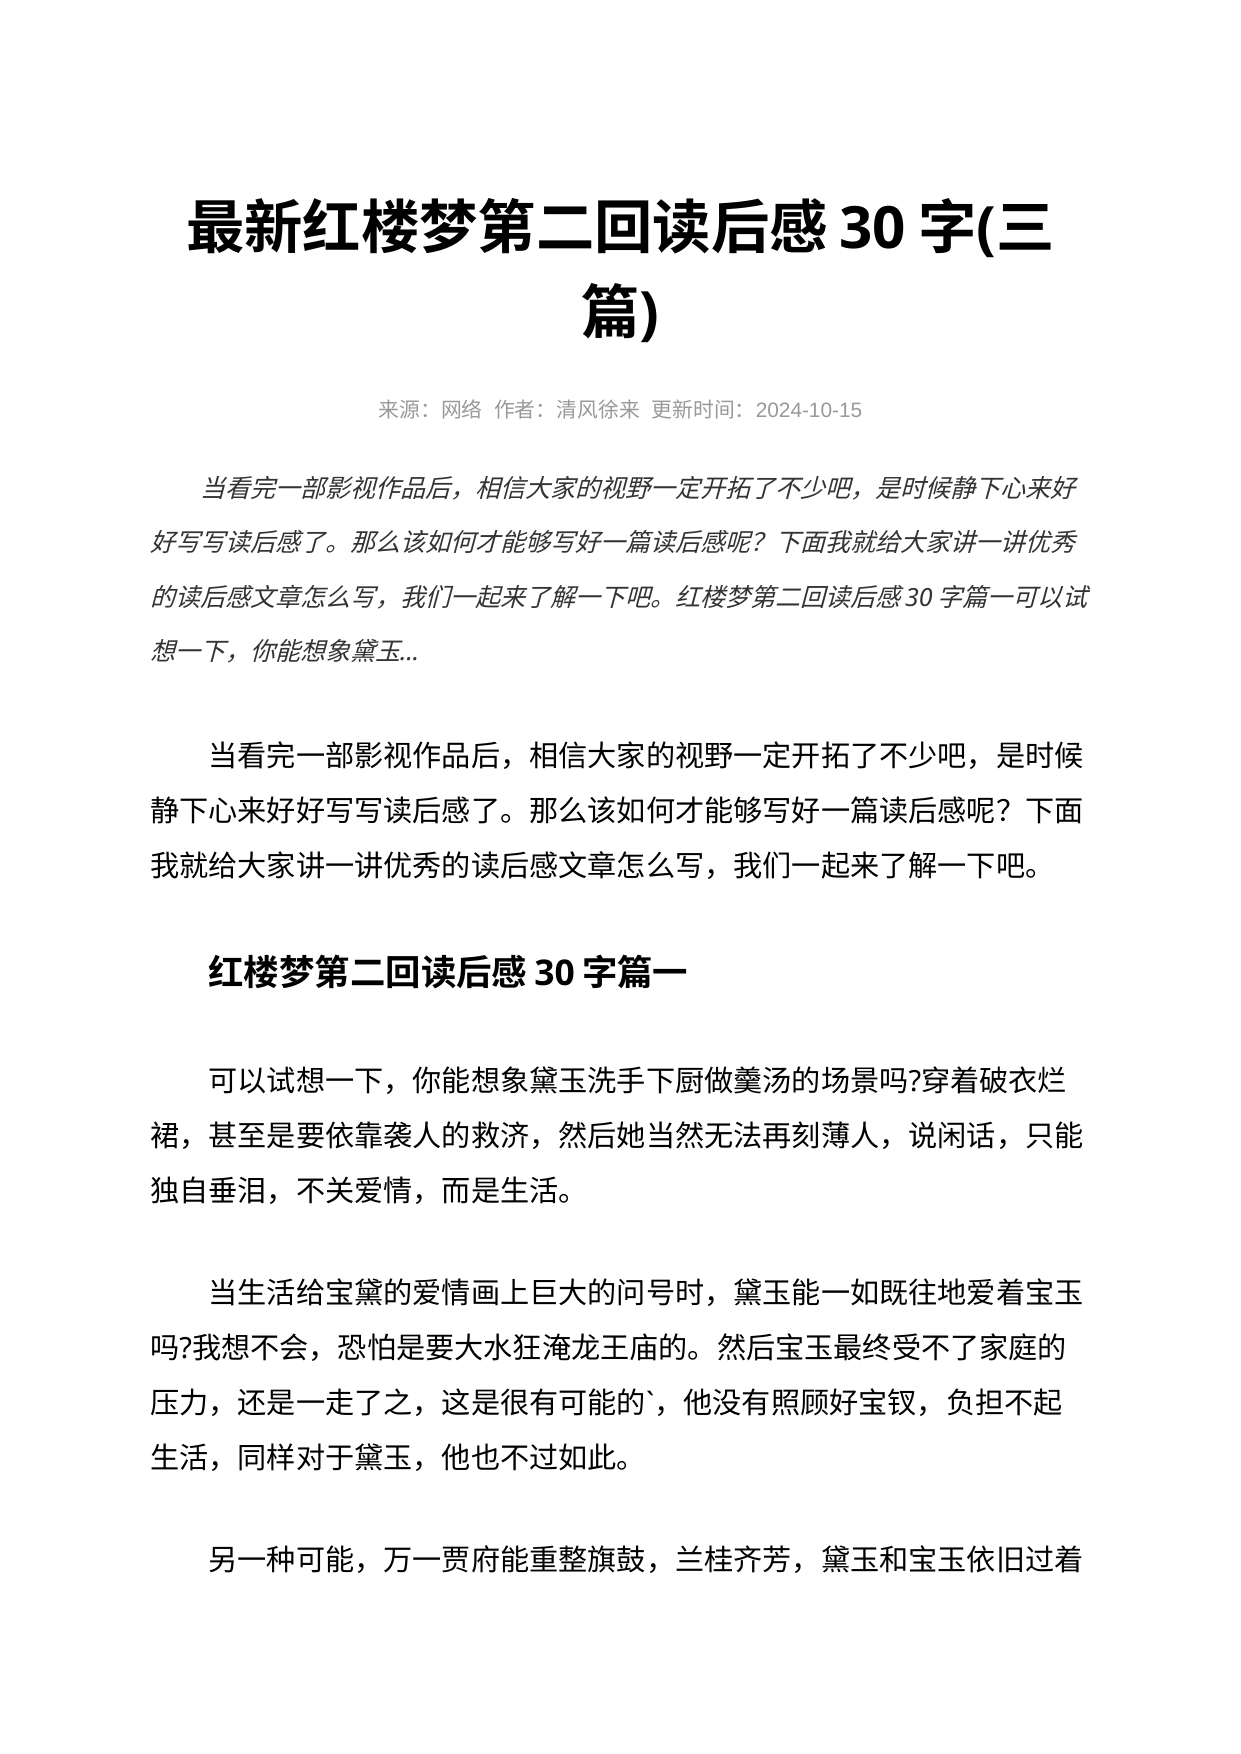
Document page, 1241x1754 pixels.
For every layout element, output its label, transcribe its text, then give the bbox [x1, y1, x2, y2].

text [150, 1536, 1090, 1579]
text 当生活给宝黛的爱情画上巨大的问号时，黛玉能一如既往地爱着宝玉吗?我想不会，恐怕是要大水狂淹龙王庙的。然后宝玉最终受不了家庭的压力，还是一走了之，这是很有可能的`，他没有照顾好宝钗，负担不起生活，同样对于黛玉，他也不过如此。 [150, 1270, 1090, 1477]
subtitle 最新红楼梦第二回读后感30字(三篇) [150, 181, 1090, 351]
text 来源：网络 作者：清风徐来 更新时间：2024-10-15 [150, 398, 1090, 422]
text 当看完一部影视作品后，相信大家的视野一定开拓了不少吧，是时候静下心来好好写写读后感了。那么该如何才能够写好一篇读后感呢？下面我就给大家讲一讲优秀的读后感文章怎么写，我们一起来了解一下吧。红楼梦第二回读后感30字篇一可以试想一下，你能想象黛玉... [150, 468, 1090, 668]
text 红楼梦第二回读后感30字篇一 [150, 944, 1090, 996]
text 当看完一部影视作品后，相信大家的视野一定开拓了不少吧，是时候静下心来好好写写读后感了。那么该如何才能够写好一篇读后感呢？下面我就给大家讲一讲优秀的读后感文章怎么写，我们一起来了解一下吧。 [150, 733, 1090, 885]
text 可以试想一下，你能想象黛玉洗手下厨做羹汤的场景吗?穿着破衣烂裙，甚至是要依靠袭人的救济，然后她当然无法再刻薄人，说闲话，只能独自垂泪，不关爱情，而是生活。 [150, 1058, 1090, 1210]
